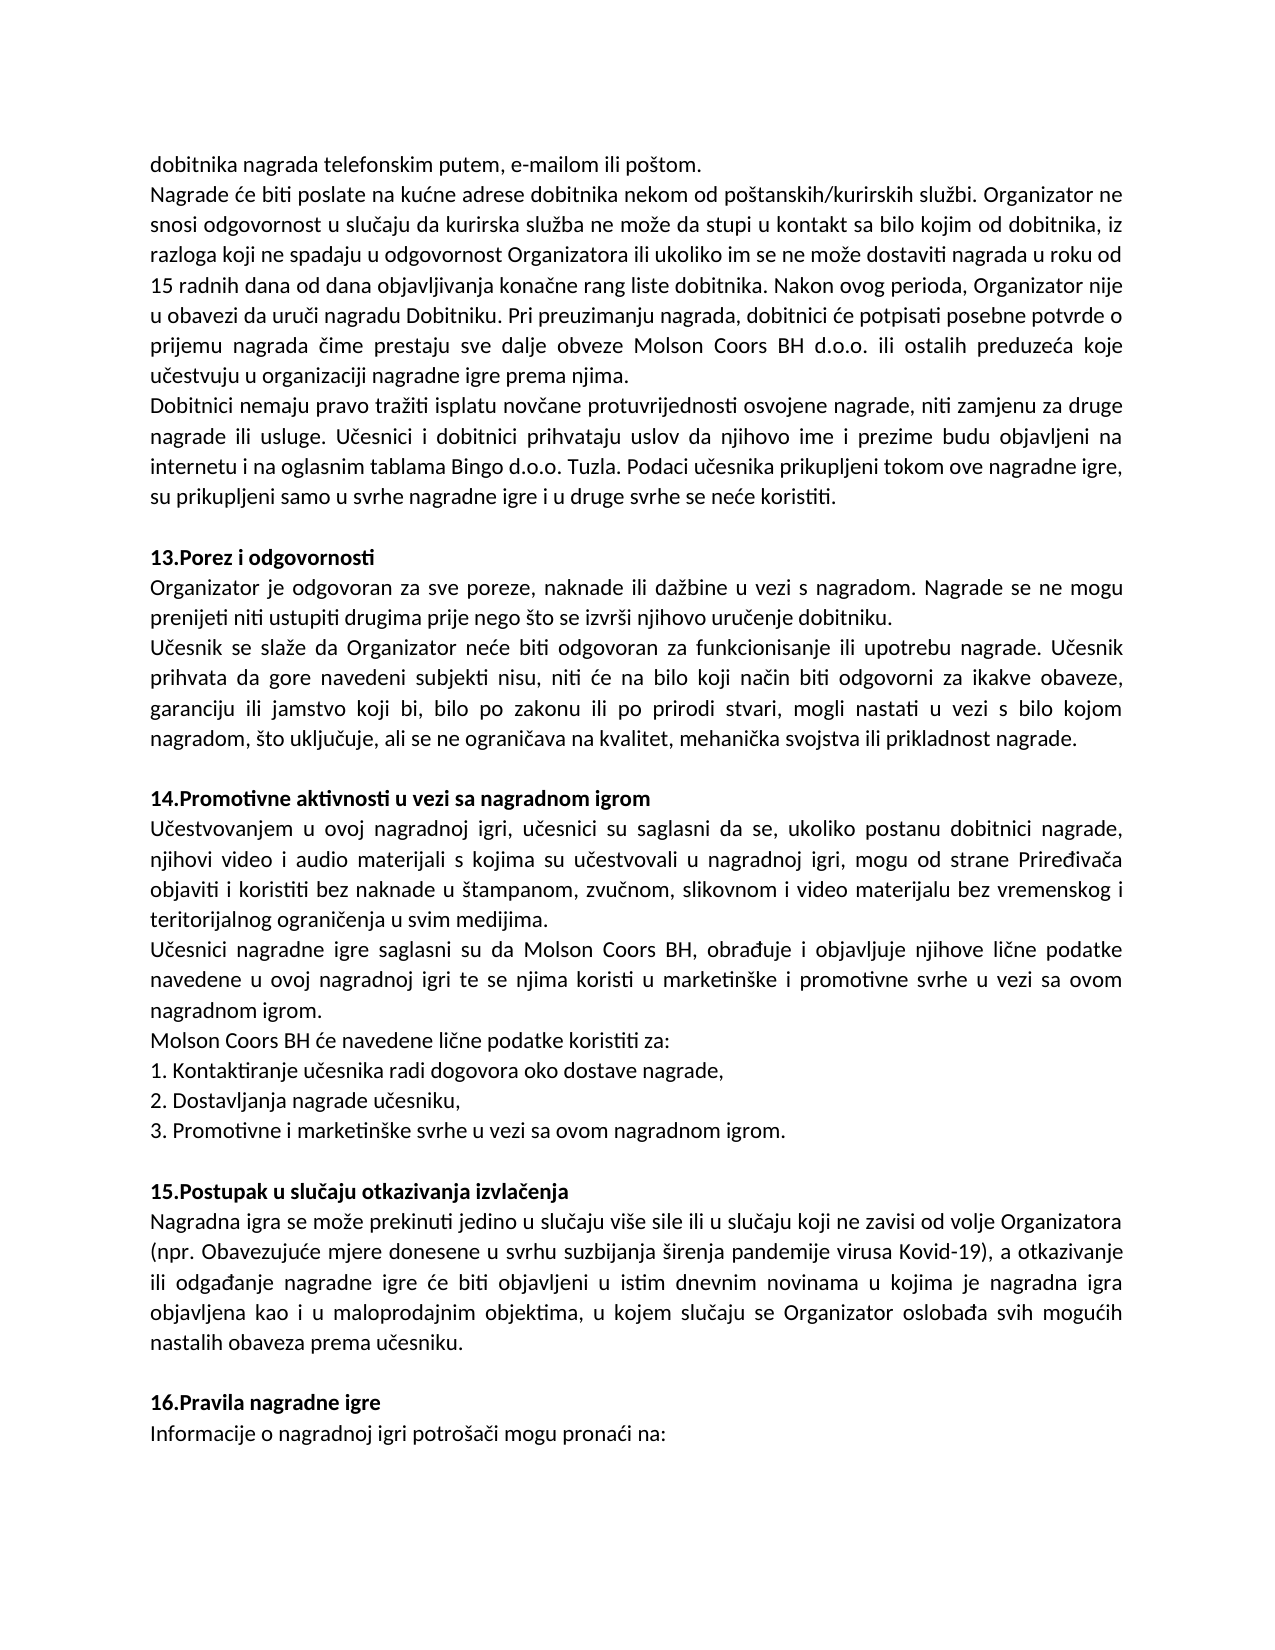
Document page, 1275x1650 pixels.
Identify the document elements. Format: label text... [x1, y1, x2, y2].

text 14.Promotivne aktivnosti u vezi sa nagradnom igrom [150, 784, 1125, 812]
text Informacije o nagradnoj igri potrošači mogu pronaći na: [150, 1419, 1125, 1447]
text Dobitnici nemaju pravo tražiti isplatu novčane protuvrijednosti osvojene nagrade, niti zamjenu za druge nagrade ili usluge. Učesnici i dobitnici prihvataju uslov da njihovo ime i prezime budu objavljeni na internetu i na oglasnim tablama Bingo d.o.o. Tuzla. Podaci učesnika prikupljeni tokom ove nagradne igre, su prikupljeni samo u svrhe nagradne igre i u druge svrhe se neće koristiti. [150, 392, 1125, 510]
text Organizator je odgovoran za sve poreze, naknade ili dažbine u vezi s nagradom. Nagrade se ne mogu prenijeti niti ustupiti drugima prije nego što se izvrši njihovo uručenje dobitniku. [150, 573, 1125, 631]
text 16.Pravila nagradne igre [150, 1388, 1125, 1417]
text Učestvovanjem u ovoj nagradnoj igri, učesnici su saglasni da se, ukoliko postanu dobitnici nagrade, njihovi video i audio materijali s kojima su učestvovali u nagradnoj igri, mogu od strane Priređivača objaviti i koristiti bez naknade u štampanom, zvučnom, slikovnom i video materijalu bez vremenskog i teritorijalnog ograničenja u svim medijima. [150, 814, 1125, 933]
text Molson Coors BH će navedene lične podatke koristiti za: [150, 1026, 1125, 1054]
text dobitnika nagrada telefonskim putem, e-mailom ili poštom. [150, 150, 1125, 178]
text Nagradna igra se može prekinuti jedino u slučaju više sile ili u slučaju koji ne zavisi od volje Organizatora (npr. Obavezujuće mjere donesene u svrhu suzbijanja širenja pandemije virusa Kovid-19), a otkazivanje ili odgađanje nagradne igre će biti objavljeni u istim dnevnim novinama u kojima je nagradna igra objavljena kao i u maloprodajnim objektima, u kojem slučaju se Organizator oslobađa svih mogućih nastalih obaveza prema učesniku. [150, 1207, 1125, 1356]
text 13.Porez i odgovornosti [150, 543, 1125, 571]
text 15.Postupak u slučaju otkazivanja izvlačenja [150, 1177, 1125, 1205]
text Učesnici nagradne igre saglasni su da Molson Coors BH, obrađuje i objavljuje njihove lične podatke navedene u ovoj nagradnoj igri te se njima koristi u marketinške i promotivne svrhe u vezi sa ovom nagradnom igrom. [150, 935, 1125, 1024]
text 2. Dostavljanja nagrade učesniku, [150, 1086, 1125, 1114]
text 1. Kontaktiranje učesnika radi dogovora oko dostave nagrade, [150, 1056, 1125, 1084]
text Učesnik se slaže da Organizator neće biti odgovoran za funkcionisanje ili upotrebu nagrade. Učesnik prihvata da gore navedeni subjekti nisu, niti će na bilo koji način biti odgovorni za ikakve obaveze, garanciju ili jamstvo koji bi, bilo po zakonu ili po prirodi stvari, mogli nastati u vezi s bilo kojom nagradom, što uključuje, ali se ne ograničava na kvalitet, mehanička svojstva ili prikladnost nagrade. [150, 633, 1125, 752]
text Nagrade će biti poslate na kućne adrese dobitnika nekom od poštanskih/kurirskih službi. Organizator ne snosi odgovornost u slučaju da kurirska služba ne može da stupi u kontakt sa bilo kojim od dobitnika, iz razloga koji ne spadaju u odgovornost Organizatora ili ukoliko im se ne može dostaviti nagrada u roku od 15 radnih dana od dana objavljivanja konačne rang liste dobitnika. Nakon ovog perioda, Organizator nije u obavezi da uruči nagradu Dobitniku. Pri preuzimanju nagrada, dobitnici će potpisati posebne potvrde o prijemu nagrada čime prestaju sve dalje obveze Molson Coors BH d.o.o. ili ostalih preduzeća koje učestvuju u organizaciji nagradne igre prema njima. [150, 180, 1125, 389]
text 3. Promotivne i marketinške svrhe u vezi sa ovom nagradnom igrom. [150, 1117, 1125, 1145]
